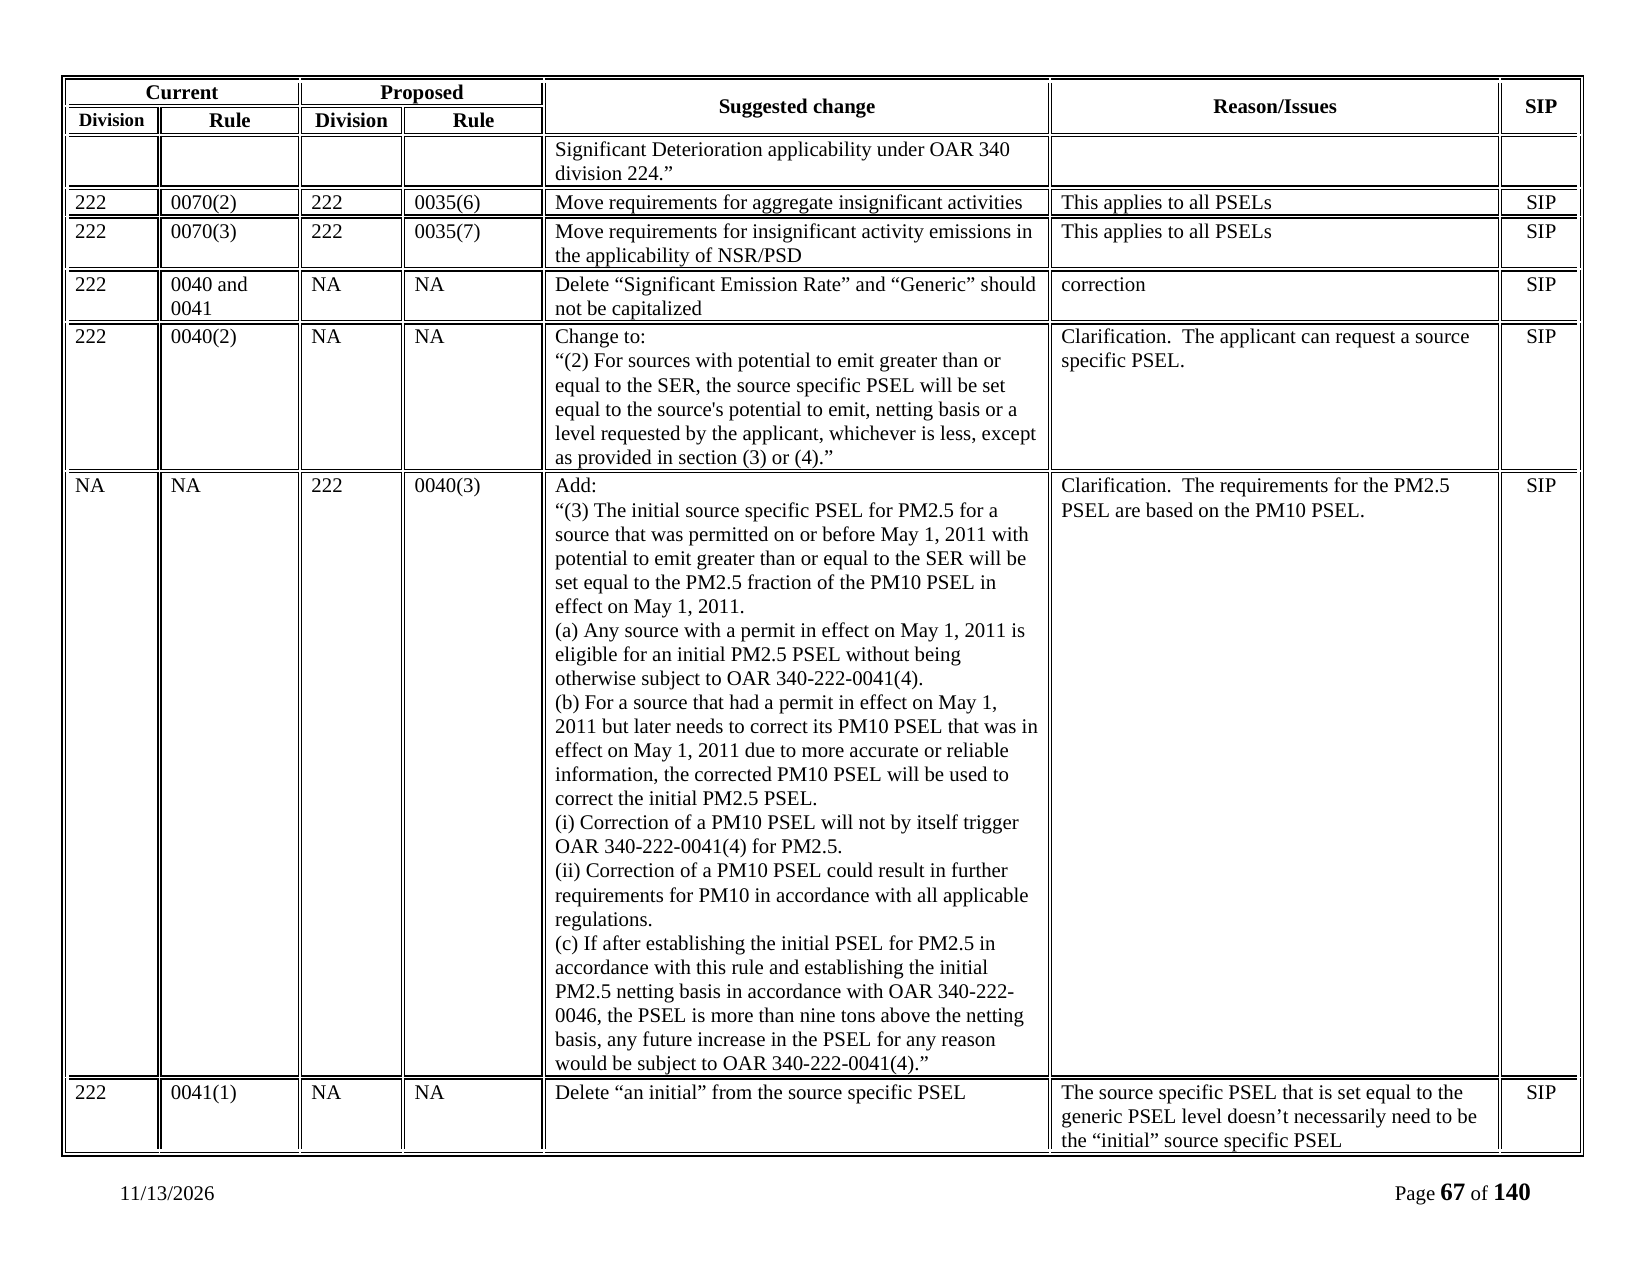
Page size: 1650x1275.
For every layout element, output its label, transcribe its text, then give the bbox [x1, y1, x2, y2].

table_cell Division [64, 104, 159, 132]
table_header Current [64, 77, 300, 104]
table_cell Rule [162, 108, 298, 132]
table_cell Rule [405, 108, 541, 132]
table_cell Division [302, 108, 401, 132]
table_header Reason/Issues [1050, 77, 1500, 132]
table_header Proposed [300, 77, 544, 104]
table_header Suggested change [544, 77, 1050, 132]
table_header SIP [1500, 79, 1580, 132]
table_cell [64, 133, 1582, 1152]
